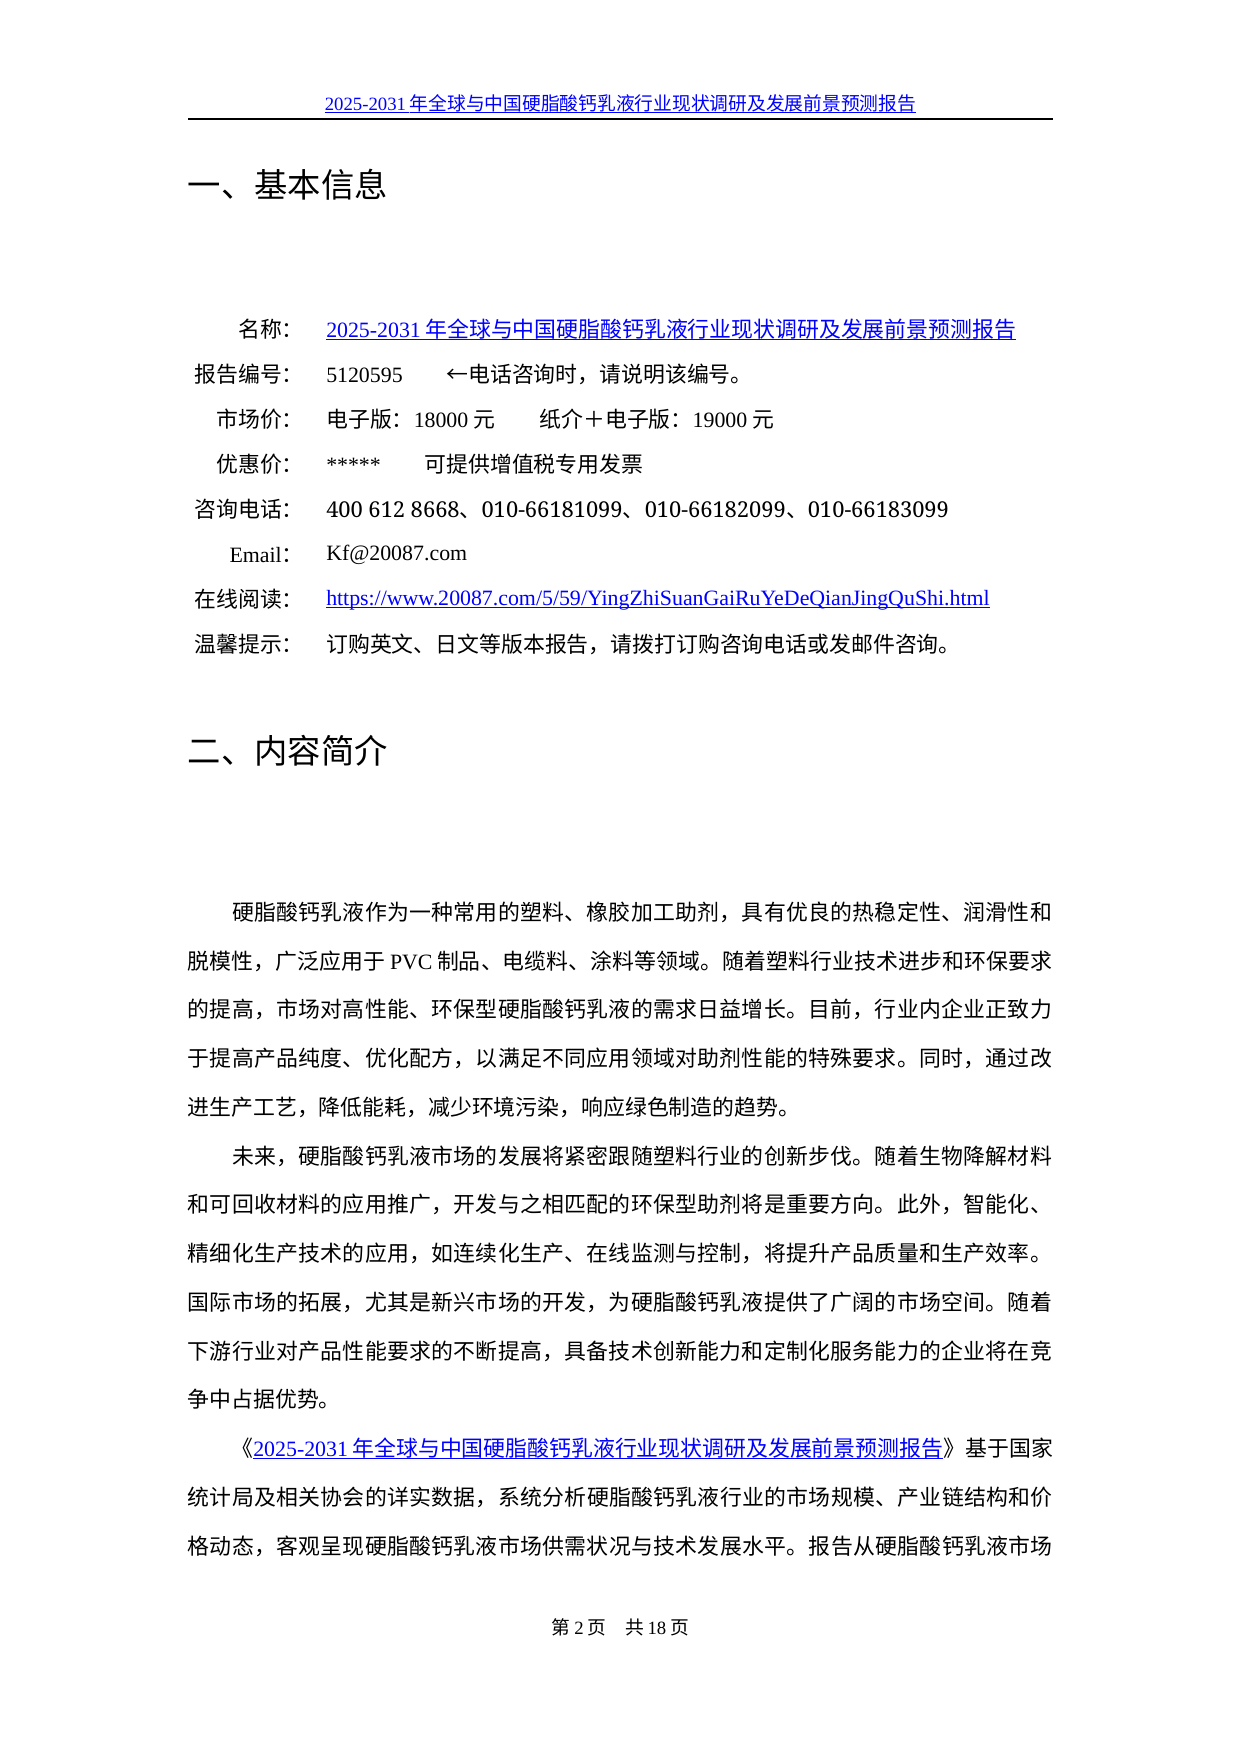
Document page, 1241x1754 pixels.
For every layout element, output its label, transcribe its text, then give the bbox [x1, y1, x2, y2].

table_cell 5120595 ←电话咨询时，请说明该编号。 [315, 357, 1073, 402]
table_cell 报告编号： [167, 357, 315, 402]
table_cell 电子版：18000 元 纸介＋电子版：19000 元 [315, 402, 1073, 447]
table_cell ***** 可提供增值税专用发票 [315, 447, 1073, 492]
table_cell 温馨提示： [167, 627, 315, 672]
table_header 名称： [167, 312, 315, 357]
table_header 2025-2031年全球与中国硬脂酸钙乳液行业现状调研及发展前景预测报告 [315, 312, 1073, 357]
table_cell 订购英文、日文等版本报告，请拨打订购咨询电话或发邮件咨询。 [315, 627, 1073, 672]
table_cell 在线阅读： [167, 582, 315, 627]
table_cell 市场价： [167, 402, 315, 447]
table_cell Email： [167, 537, 315, 582]
table_cell 优惠价： [167, 447, 315, 492]
title 一、基本信息 [187, 150, 1053, 215]
table_cell Kf@20087.com [315, 537, 1073, 582]
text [187, 894, 1053, 1561]
title 二、内容简介 [187, 717, 1053, 782]
table_cell 咨询电话： [167, 492, 315, 537]
table_cell [315, 582, 1073, 627]
table_cell 400 612 8668、010-66181099、010-66182099、010-66183099 [315, 492, 1073, 537]
